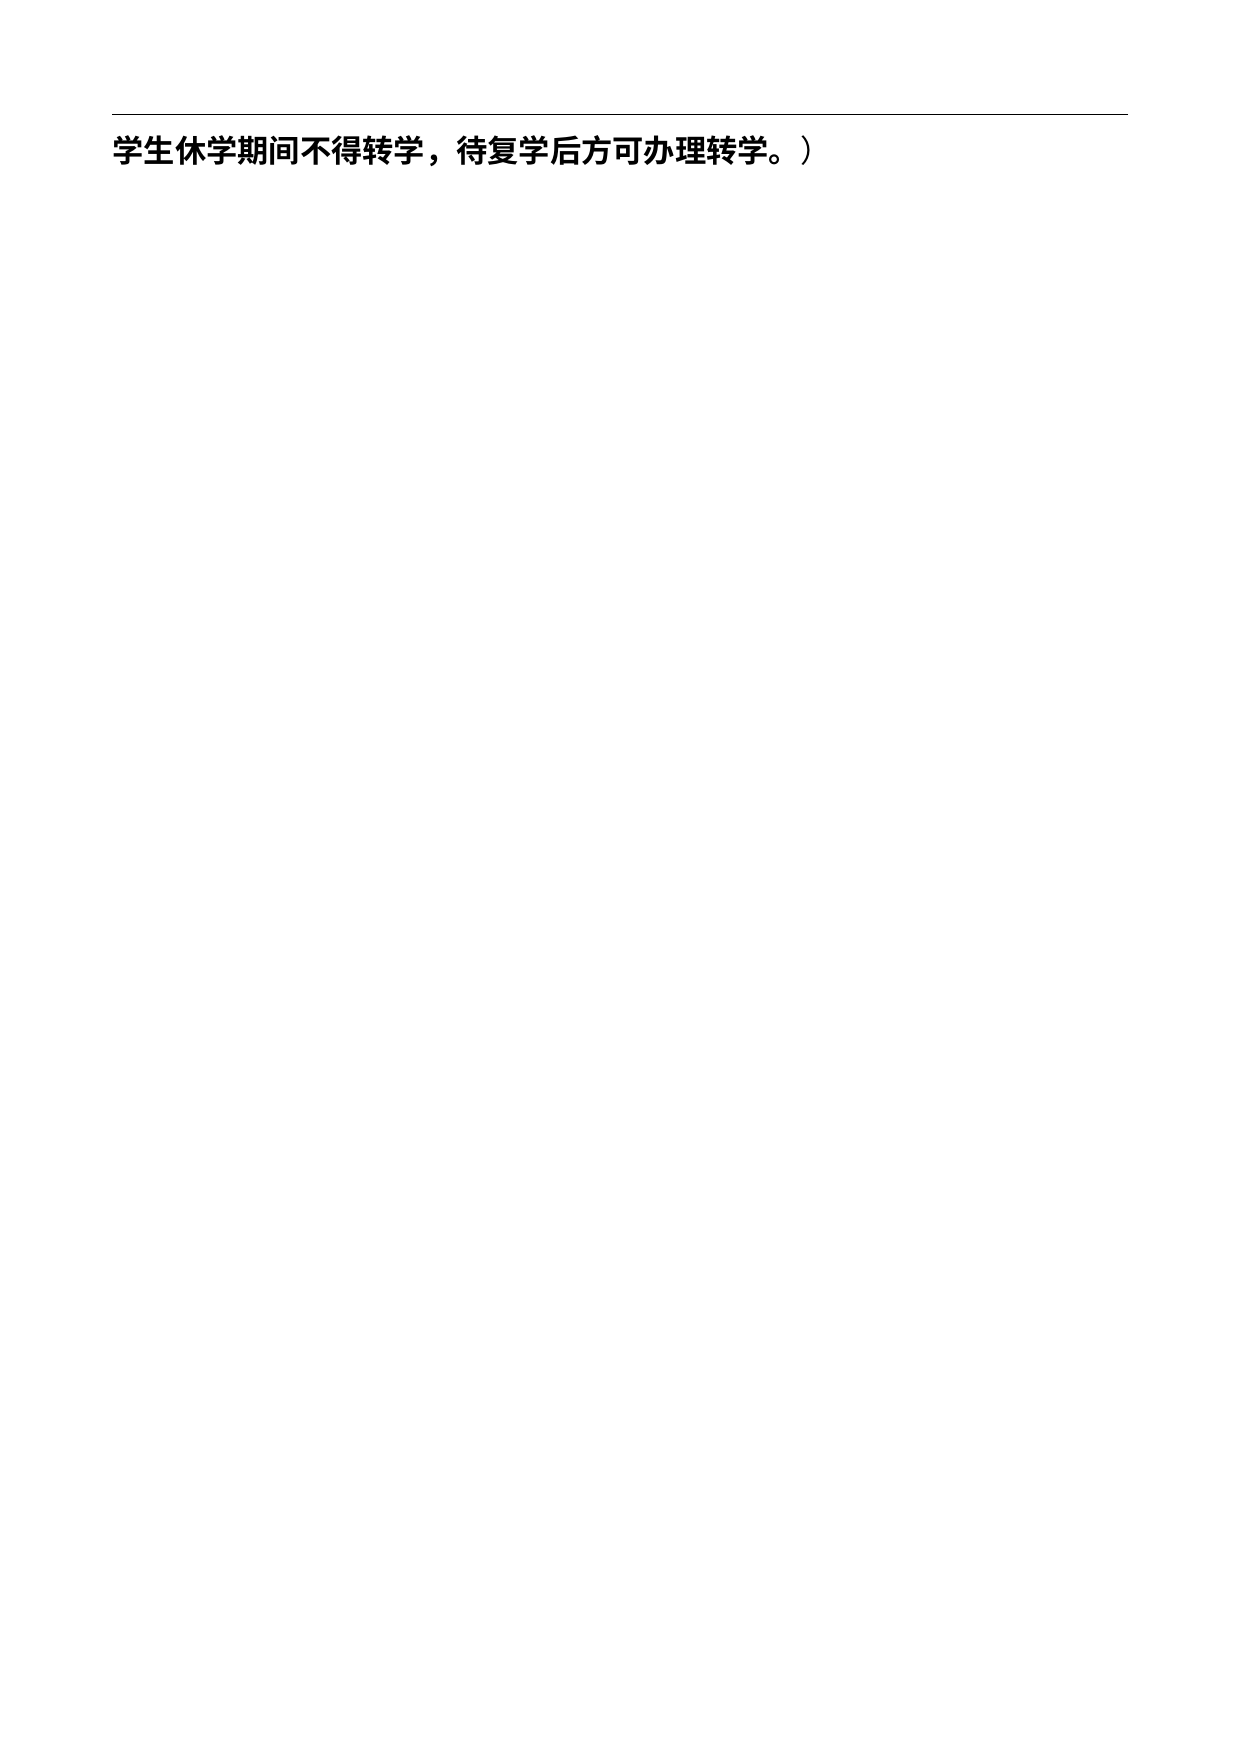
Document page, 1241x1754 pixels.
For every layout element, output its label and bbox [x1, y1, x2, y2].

text [112, 125, 1128, 171]
